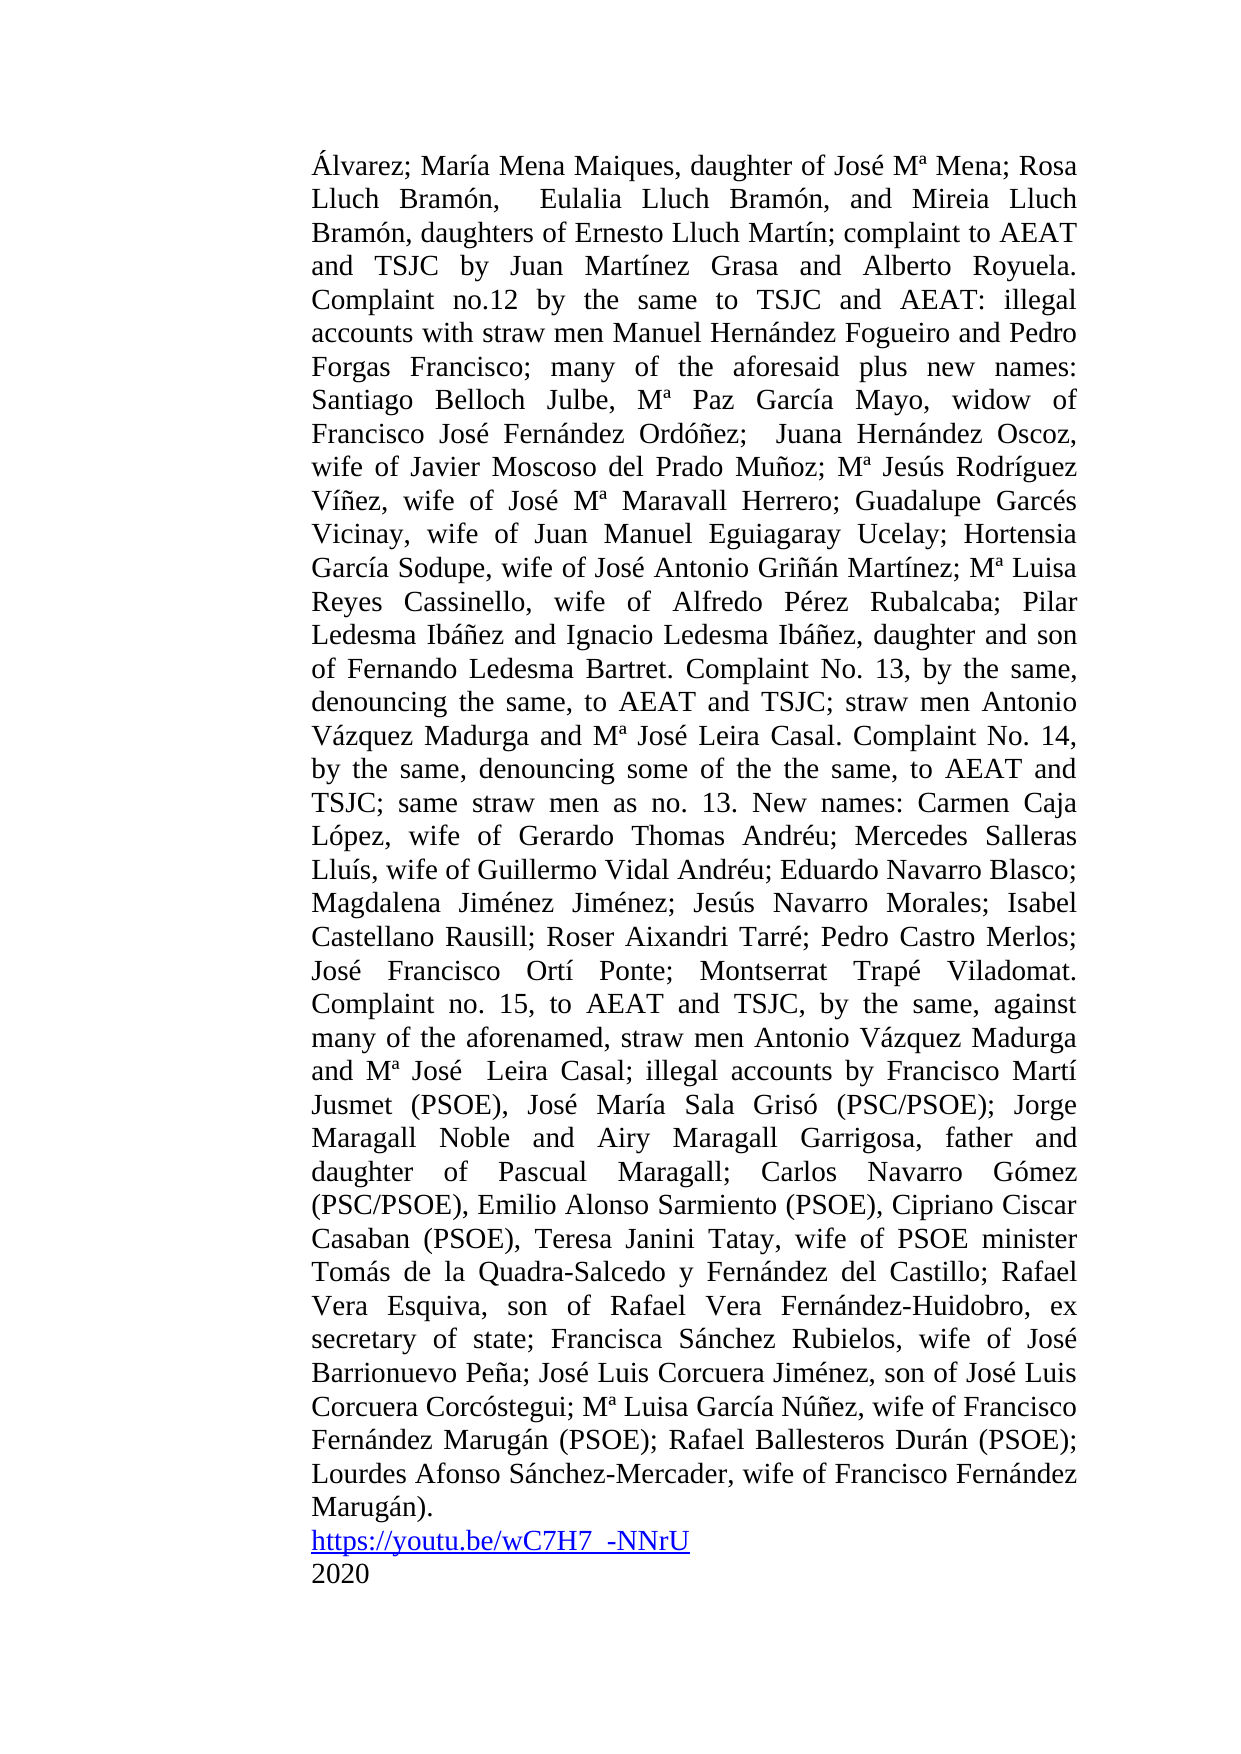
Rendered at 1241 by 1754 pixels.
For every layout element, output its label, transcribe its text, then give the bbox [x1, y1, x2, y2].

text https://youtu.be/wC7H7_-NNrU [236, 1523, 1078, 1556]
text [236, 148, 1078, 1523]
text 2020 [236, 1556, 1078, 1590]
